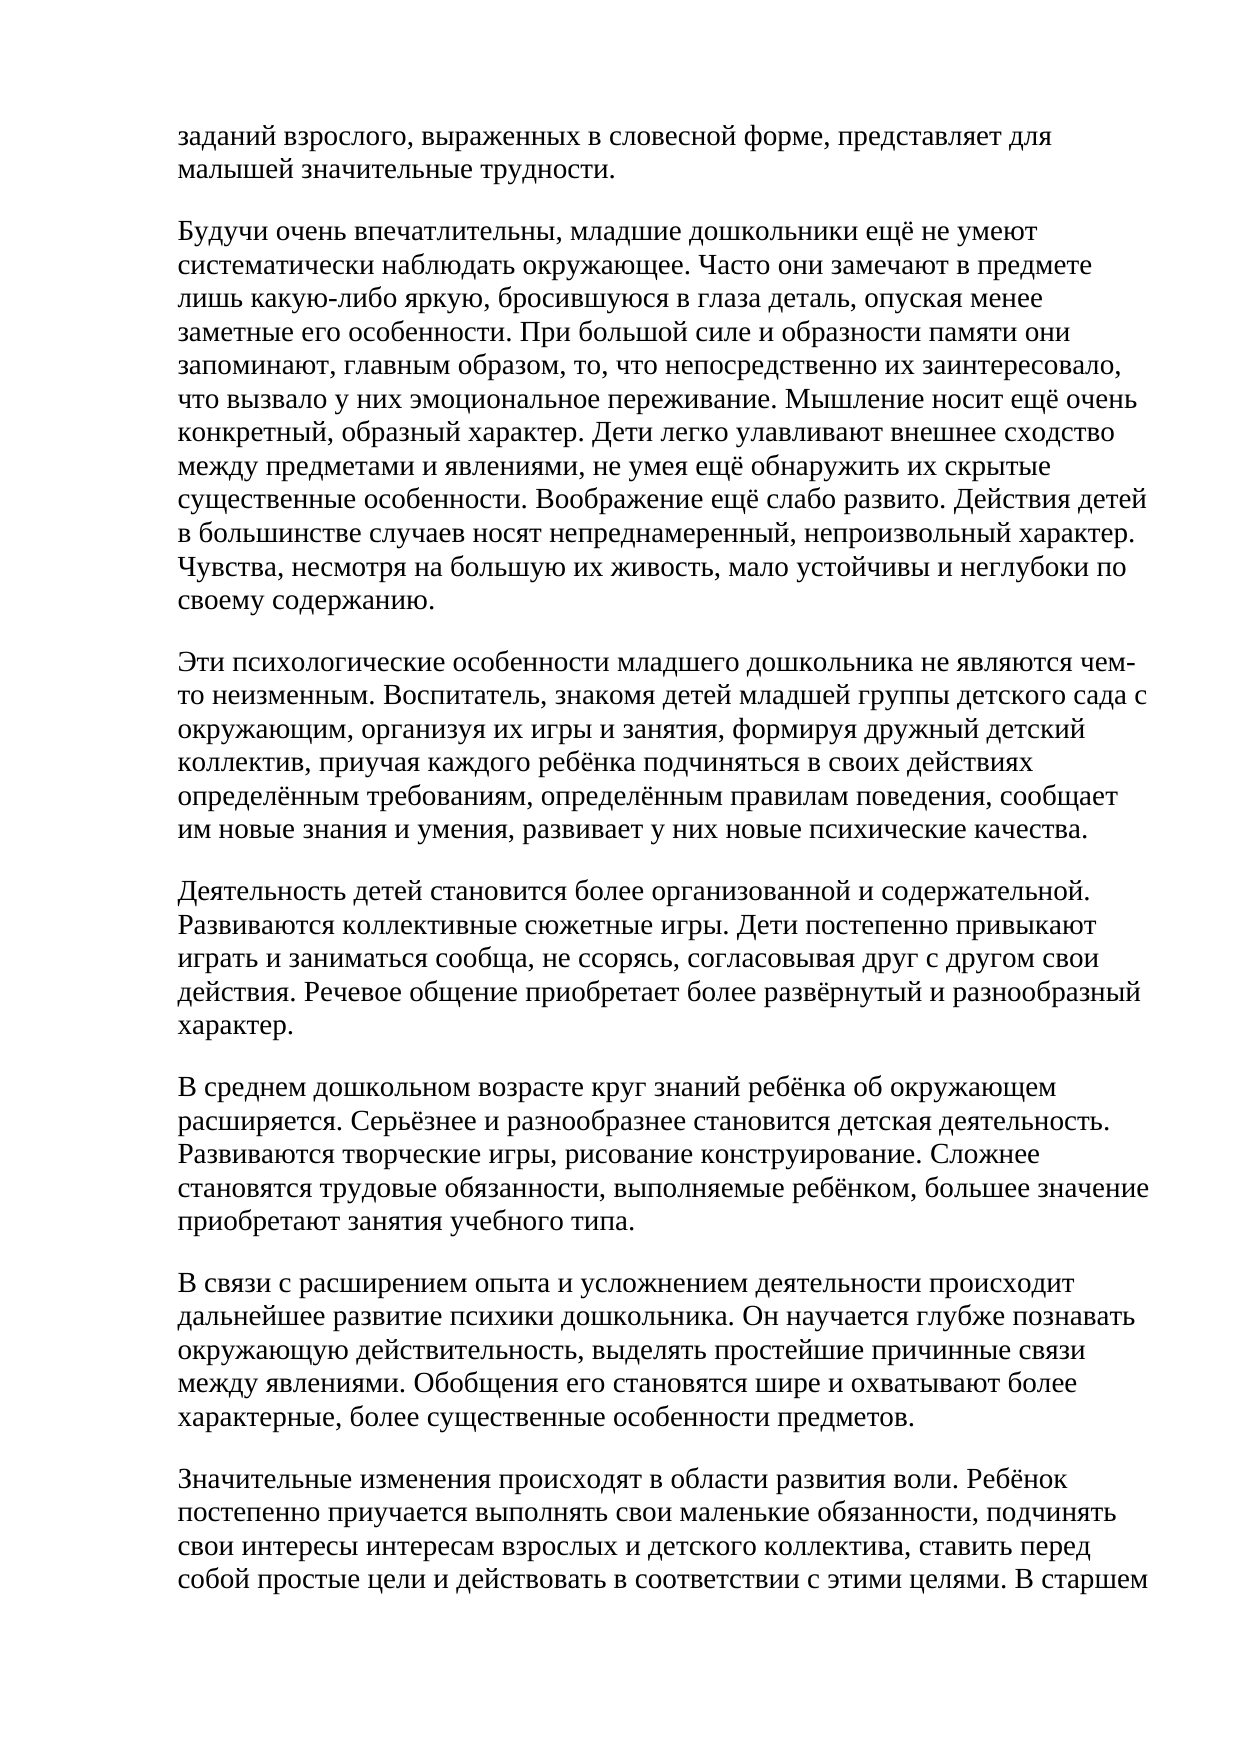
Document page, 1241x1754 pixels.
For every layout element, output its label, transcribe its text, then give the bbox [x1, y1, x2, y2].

text Деятельность детей становится более организованной и содержательной. Развиваются коллективные сюжетные игры. Дети постепенно привыкают играть и заниматься сообща, не ссорясь, согласовывая друг с другом свои действия. Речевое общение приобретает более развёрнутый и разнообразный характер. [177, 873, 1152, 1041]
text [177, 118, 1152, 185]
text Будучи очень впечатлительны, младшие дошкольники ещё не умеют систематически наблюдать окружающее. Часто они замечают в предмете лишь какую-либо яркую, бросившуюся в глаза деталь, опуская менее заметные его особенности. При большой силе и образности памяти они запоминают, главным образом, то, что непосредственно их заинтересовало, что вызвало у них эмоциональное переживание. Мышление носит ещё очень конкретный, образный характер. Дети легко улавливают внешнее сходство между предметами и явлениями, не умея ещё обнаружить их скрытые существенные особенности. Воображение ещё слабо развито. Действия детей в большинстве случаев носят непреднамеренный, непроизвольный характер. Чувства, несмотря на большую их живость, мало устойчивы и неглубоки по своему содержанию. [177, 213, 1152, 616]
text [177, 1461, 1152, 1595]
text Эти психологические особенности младшего дошкольника не являются чем-то неизменным. Воспитатель, знакомя детей младшей группы детского сада с окружающим, организуя их игры и занятия, формируя дружный детский коллектив, приучая каждого ребёнка подчиняться в своих действиях определённым требованиям, определённым правилам поведения, сообщает им новые знания и умения, развивает у них новые психические качества. [177, 644, 1152, 845]
text В среднем дошкольном возрасте круг знаний ребёнка об окружающем расширяется. Серьёзнее и разнообразнее становится детская деятельность. Развиваются творческие игры, рисование конструирование. Сложнее становятся трудовые обязанности, выполняемые ребёнком, большее значение приобретают занятия учебного типа. [177, 1069, 1152, 1237]
text В связи с расширением опыта и усложнением деятельности происходит дальнейшее развитие психики дошкольника. Он научается глубже познавать окружающую действительность, выделять простейшие причинные связи между явлениями. Обобщения его становятся шире и охватывают более характерные, более существенные особенности предметов. [177, 1265, 1152, 1433]
